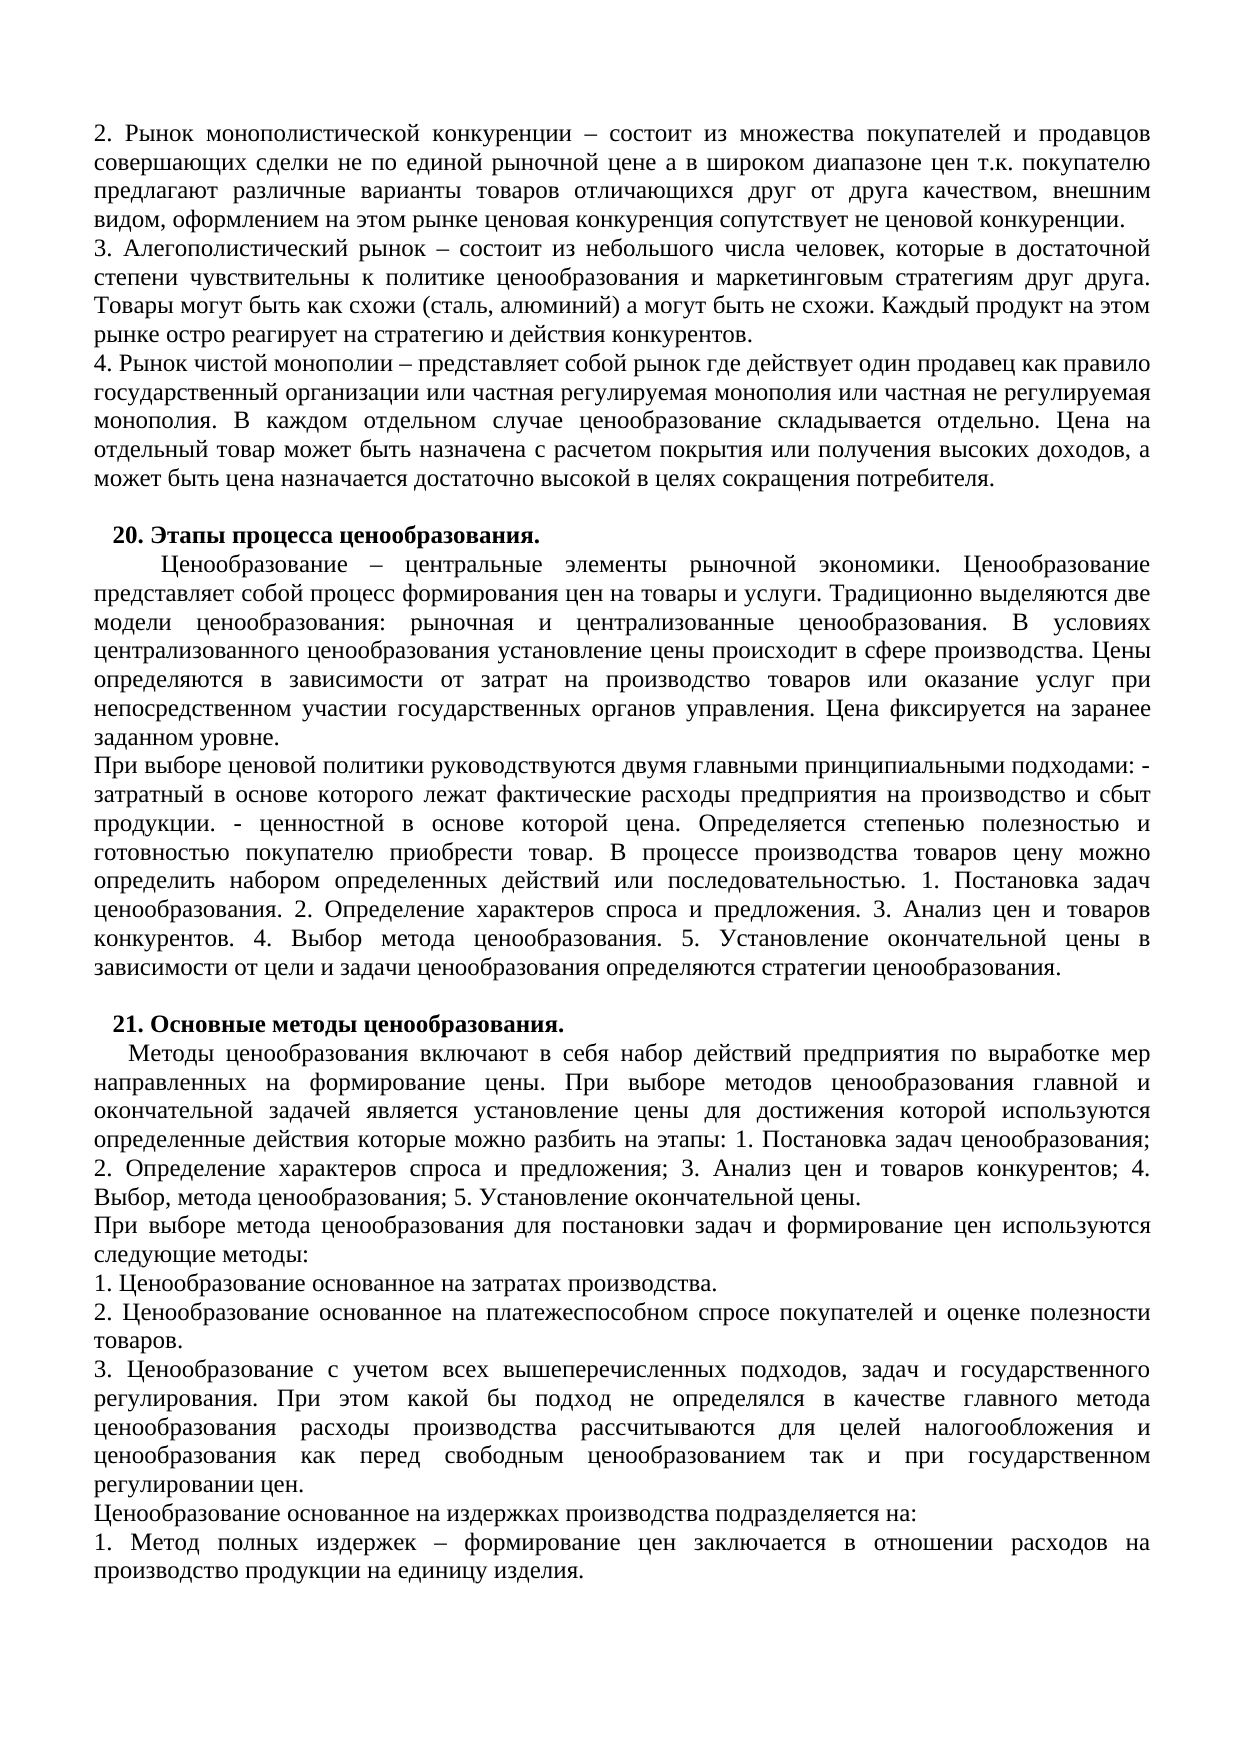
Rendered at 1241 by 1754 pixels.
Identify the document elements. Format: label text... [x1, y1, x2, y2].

text 1. Метод полных издержек – формирование цен заключается в отношении расходов на производство продукции на единицу изделия. [94, 1527, 1152, 1584]
text Ценообразование основанное на издержках производства подразделяется на: [94, 1498, 1152, 1527]
text При выборе метода ценообразования для постановки задач и формирование цен используются следующие методы: [94, 1211, 1152, 1268]
text 4. Рынок чистой монополии – представляет собой рынок где действует один продавец как правило государственный организации или частная регулируемая монополия или частная не регулируемая монополия. В каждом отдельном случае ценообразование складывается отдельно. Цена на отдельный товар может быть назначена с расчетом покрытия или получения высоких доходов, а может быть цена назначается достаточно высокой в целях сокращения потребителя. [94, 348, 1152, 492]
text 3. Ценообразование с учетом всех вышеперечисленных подходов, задач и государственного регулирования. При этом какой бы подход не определялся в качестве главного метода ценообразования расходы производства рассчитываются для целей налогообложения и ценообразования как перед свободным ценообразованием так и при государственном регулировании цен. [94, 1354, 1152, 1498]
text При выборе ценовой политики руководствуются двумя главными принципиальными подходами: - затратный в основе которого лежат фактические расходы предприятия на производство и сбыт продукции. - ценностной в основе которой цена. Определяется степенью полезностью и готовностью покупателю приобрести товар. В процессе производства товаров цену можно определить набором определенных действий или последовательностью. 1. Постановка задач ценообразования. 2. Определение характеров спроса и предложения. 3. Анализ цен и товаров конкурентов. 4. Выбор метода ценообразования. 5. Установление окончательной цены в зависимости от цели и задачи ценообразования определяются стратегии ценообразования. [94, 751, 1152, 981]
text 3. Алегополистический рынок – состоит из небольшого числа человек, которые в достаточной степени чувствительны к политике ценообразования и маркетинговым стратегиям друг друга. Товары могут быть как схожи (сталь, алюминий) а могут быть не схожи. Каждый продукт на этом рынке остро реагирует на стратегию и действия конкурентов. [94, 233, 1152, 348]
text 1. Ценообразование основанное на затратах производства. [94, 1268, 1152, 1297]
text Ценообразование – центральные элементы рыночной экономики. Ценообразование представляет собой процесс формирования цен на товары и услуги. Традиционно выделяются две модели ценообразования: рыночная и централизованные ценообразования. В условиях централизованного ценообразования установление цены происходит в сфере производства. Цены определяются в зависимости от затрат на производство товаров или оказание услуг при непосредственном участии государственных органов управления. Цена фиксируется на заранее заданном уровне. [94, 549, 1152, 751]
text 21. Основные методы ценообразования. [94, 1009, 1152, 1038]
text 20. Этапы процесса ценообразования. [94, 521, 1152, 549]
text Методы ценообразования включают в себя набор действий предприятия по выработке мер направленных на формирование цены. При выборе методов ценообразования главной и окончательной задачей является установление цены для достижения которой используются определенные действия которые можно разбить на этапы: 1. Постановка задач ценообразования; 2. Определение характеров спроса и предложения; 3. Анализ цен и товаров конкурентов; 4. Выбор, метода ценообразования; 5. Установление окончательной цены. [94, 1038, 1152, 1211]
text 2. Ценообразование основанное на платежеспособном спросе покупателей и оценке полезности товаров. [94, 1297, 1152, 1354]
text 2. Рынок монополистической конкуренции – состоит из множества покупателей и продавцов совершающих сделки не по единой рыночной цене а в широком диапазоне цен т.к. покупателю предлагают различные варианты товаров отличающихся друг от друга качеством, внешним видом, оформлением на этом рынке ценовая конкуренция сопутствует не ценовой конкуренции. [94, 118, 1152, 233]
